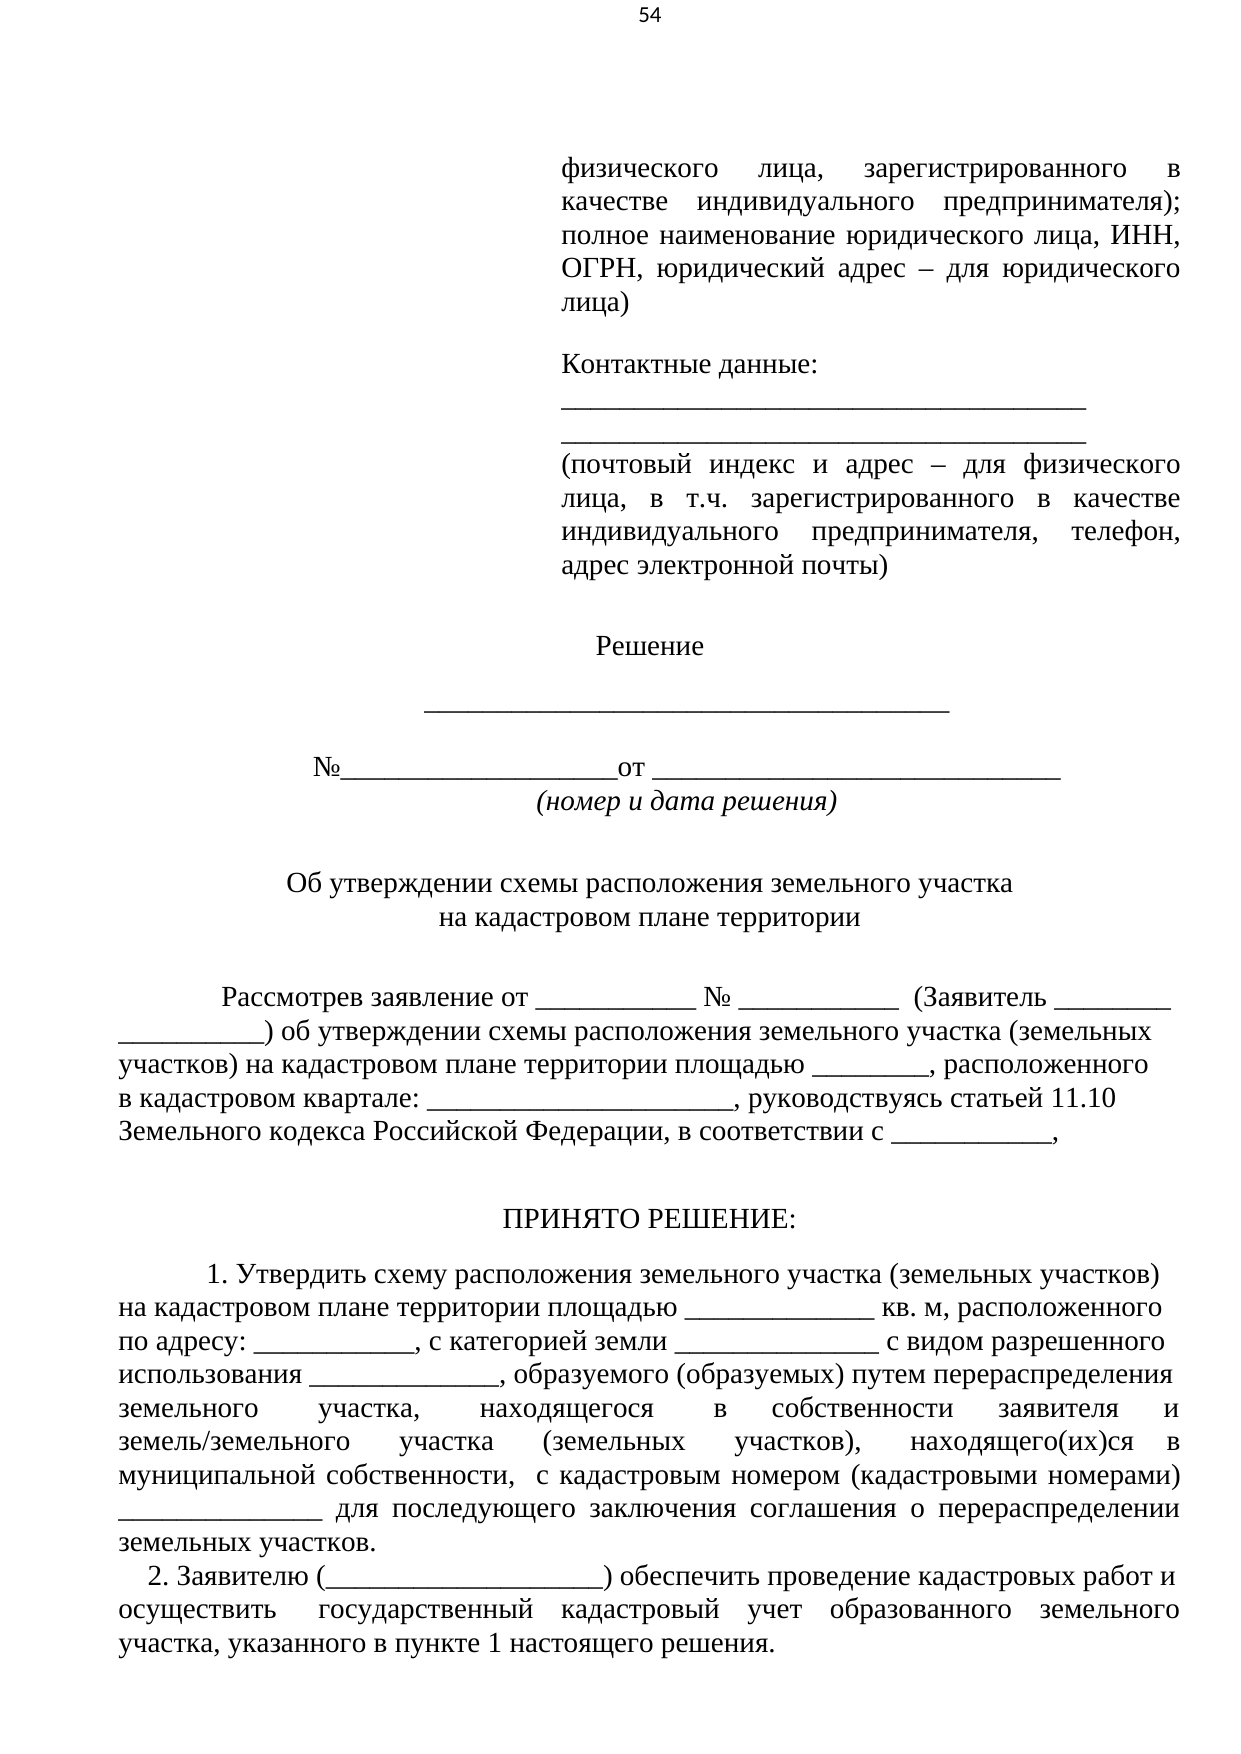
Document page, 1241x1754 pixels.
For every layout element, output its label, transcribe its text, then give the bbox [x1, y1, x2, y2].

text Земельного кодекса Российской Федерации, в соответствии с ___________, [118, 1113, 1181, 1147]
text участков) на кадастровом плане территории площадью ________, расположенного [118, 1046, 1181, 1080]
text Решение [118, 628, 1181, 661]
text земельного участка, находящегося в собственности заявителя и земель/земельного участка (земельных участков), находящего(их)ся в муниципальной собственности, с кадастровым номером (кадастровыми номерами) ______________ для последующего заключения соглашения о перераспределении земельных участков. [118, 1390, 1181, 1558]
text Рассмотрев заявление от ___________ № ___________ (Заявитель ________ [118, 979, 1181, 1013]
text ____________________________________ [118, 682, 1181, 716]
text Об утверждении схемы расположения земельного участка [118, 865, 1181, 899]
text Контактные данные: [561, 346, 1181, 379]
text 2. Заявителю (___________________) обеспечить проведение кадастровых работ и [118, 1558, 1181, 1591]
text по адресу: ___________, с категорией земли ______________ с видом разрешенного [118, 1323, 1181, 1356]
text №___________________от ____________________________ [118, 749, 1181, 783]
text на кадастровом плане территории [118, 899, 1181, 932]
text осуществить государственный кадастровый учет образованного земельного участка, указанного в пункте 1 настоящего решения. [118, 1591, 1181, 1658]
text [561, 150, 1181, 318]
text ПРИНЯТО РЕШЕНИЕ: [118, 1201, 1181, 1235]
text на кадастровом плане территории площадью _____________ кв. м, расположенного [118, 1289, 1181, 1323]
text в кадастровом квартале: _____________________, руководствуясь статьей 11.10 [118, 1080, 1181, 1113]
text 1. Утвердить схему расположения земельного участка (земельных участков) [118, 1256, 1181, 1289]
text (почтовый индекс и адрес – для физического лица, в т.ч. зарегистрированного в качестве индивидуального предпринимателя, телефон, адрес электронной почты) [561, 446, 1181, 581]
text ____________________________________ [561, 413, 1181, 446]
text __________) об утверждении схемы расположения земельного участка (земельных [118, 1013, 1181, 1046]
text (номер и дата решения) [118, 783, 1181, 816]
text ____________________________________ [561, 379, 1181, 413]
text использования _____________, образуемого (образуемых) путем перераспределения [118, 1356, 1181, 1390]
